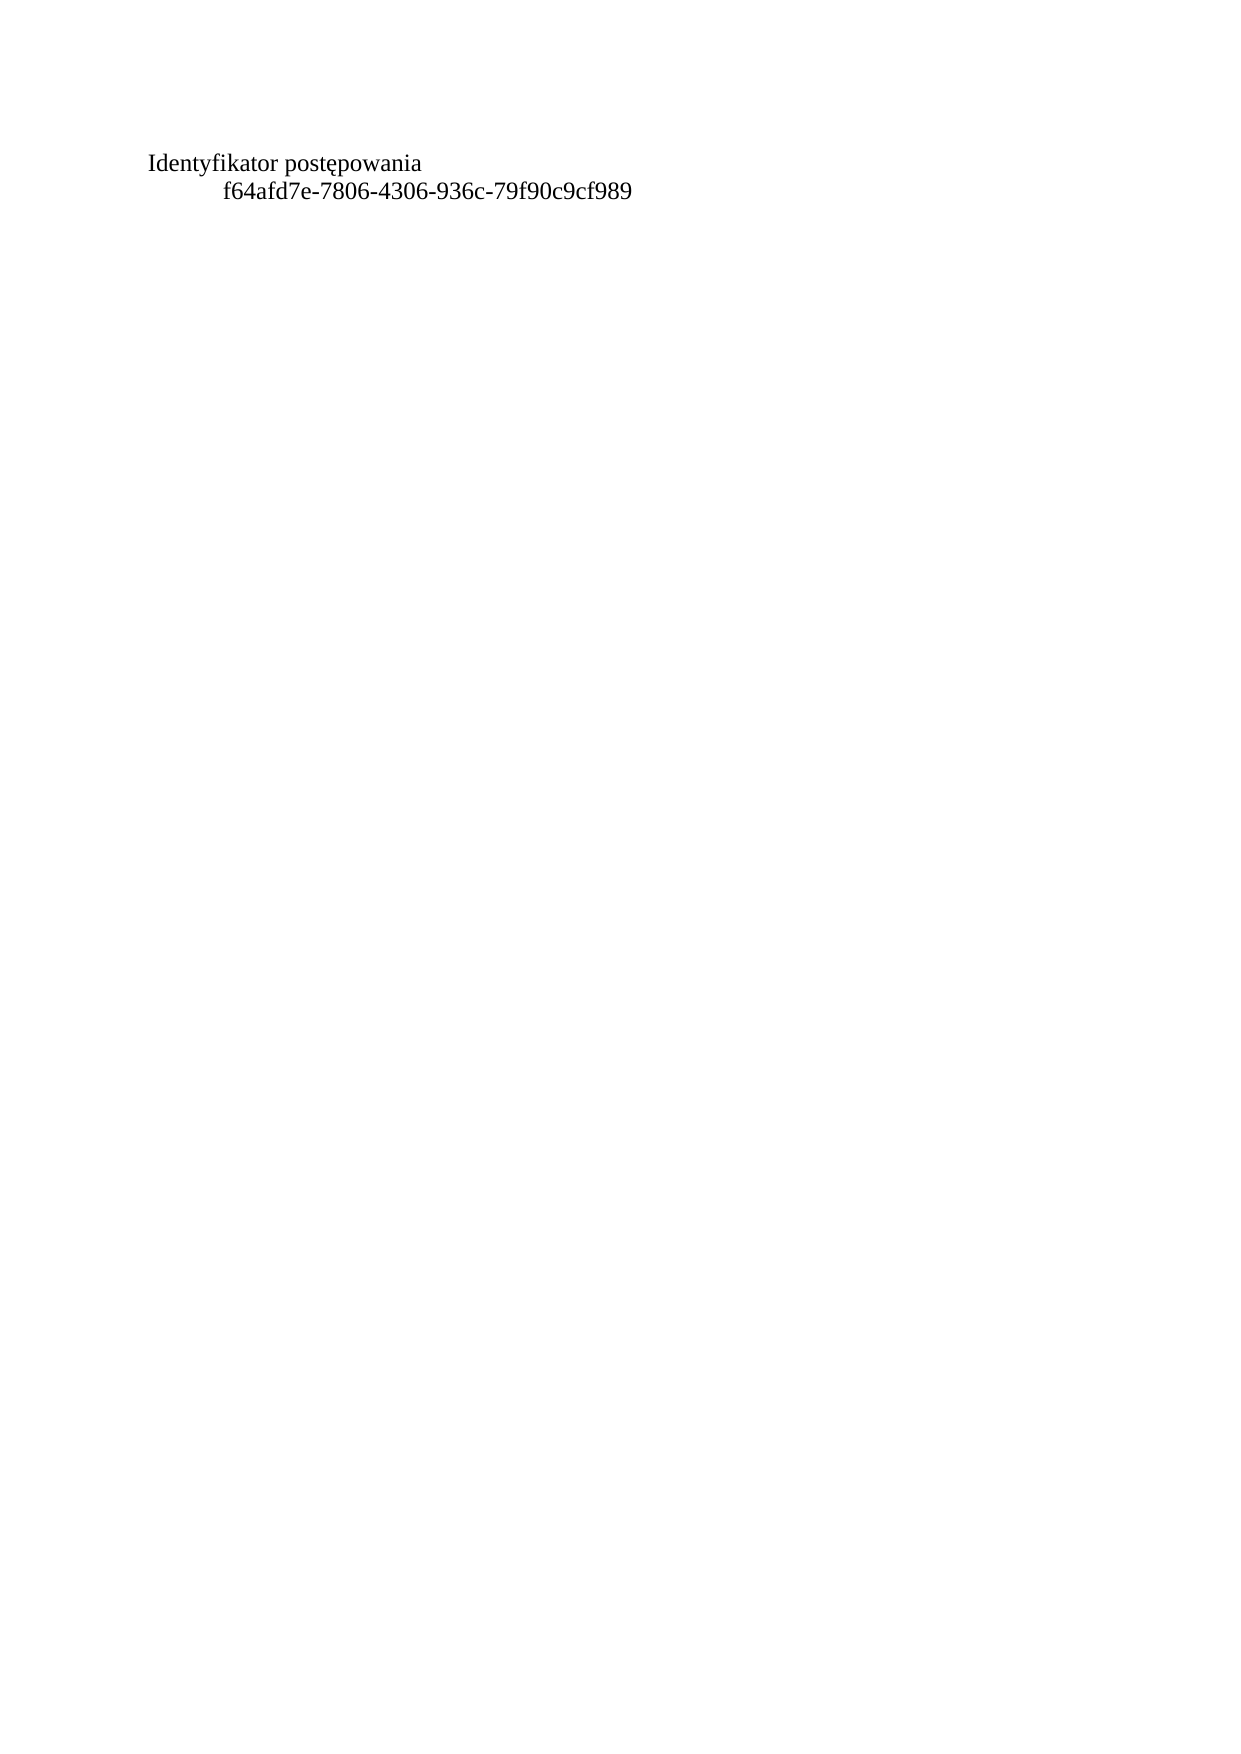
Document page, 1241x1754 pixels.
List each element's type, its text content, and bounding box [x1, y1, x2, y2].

text f64afd7e-7806-4306-936c-79f90c9cf989 [223, 176, 1093, 205]
text Identyfikator postępowania [148, 148, 1093, 176]
